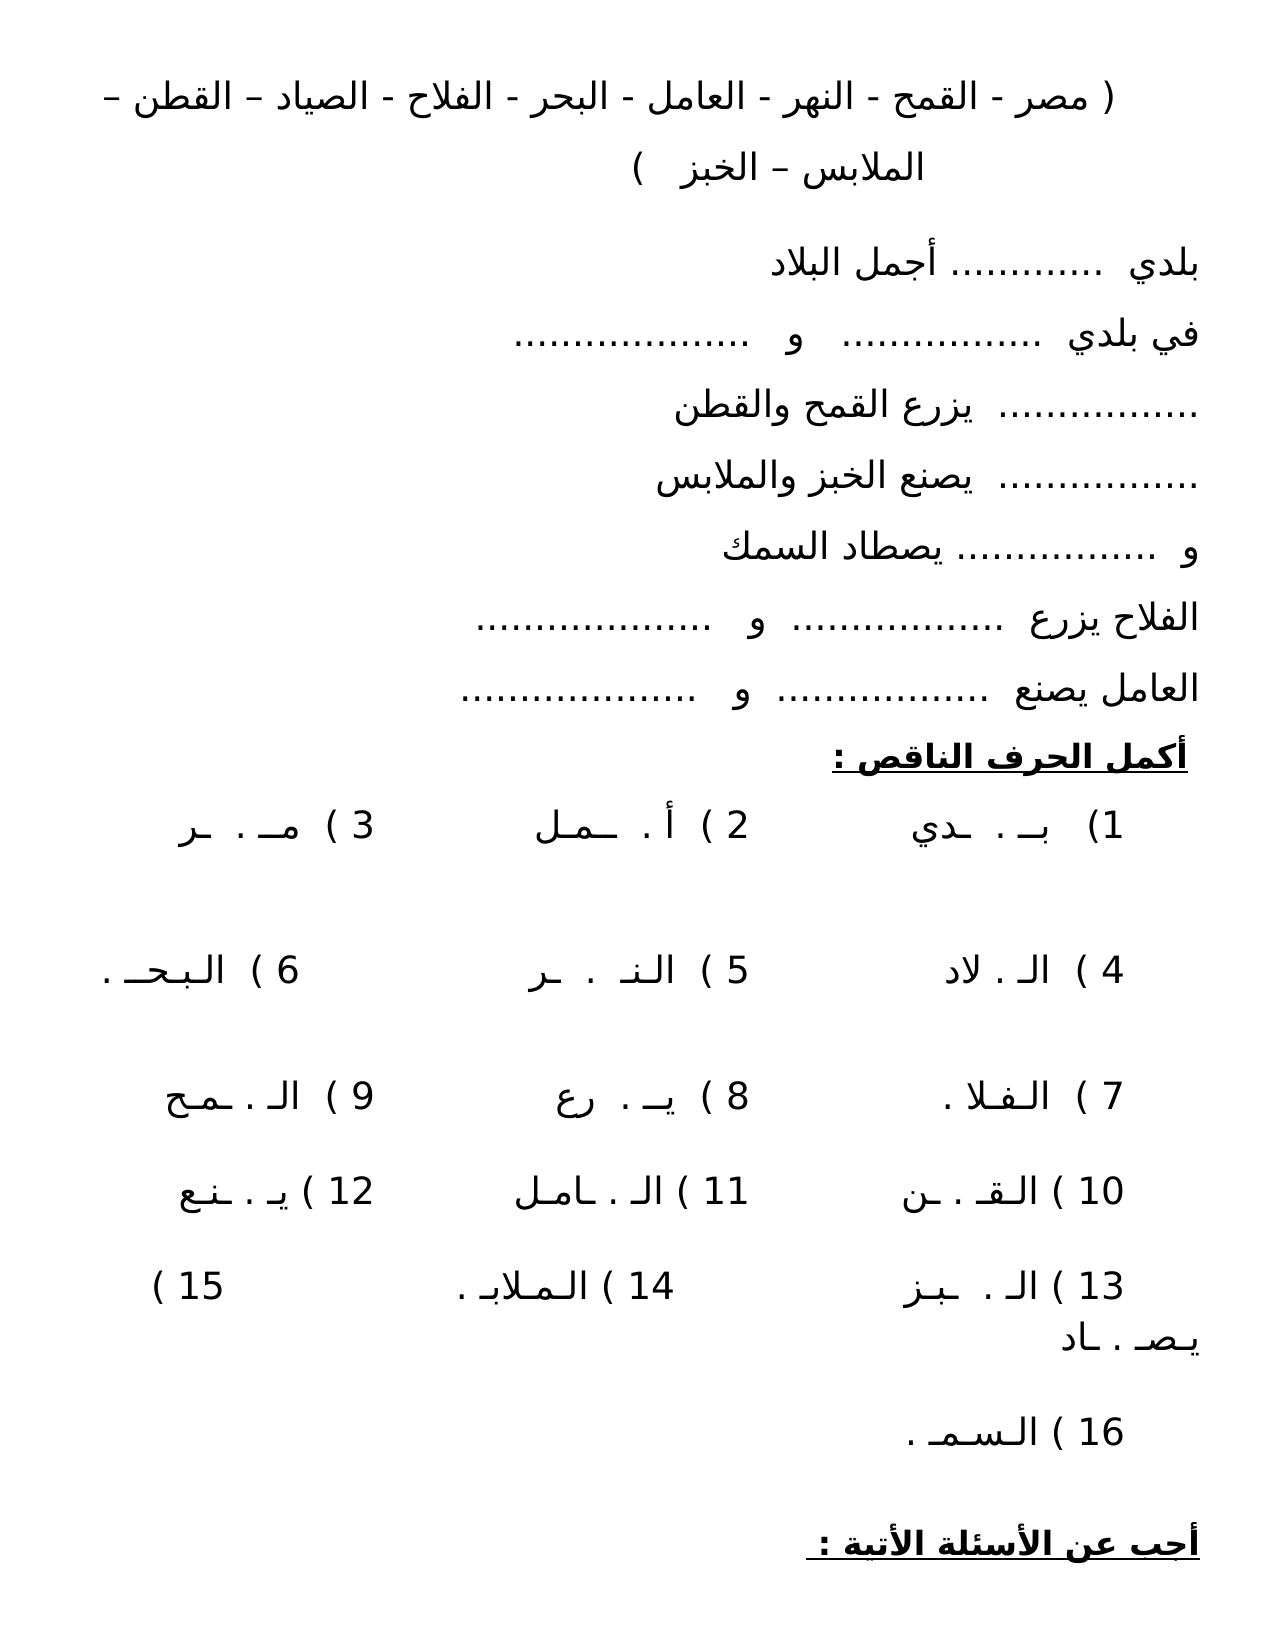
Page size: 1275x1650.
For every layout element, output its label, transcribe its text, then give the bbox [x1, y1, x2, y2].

text ................. يزرع القمح والقطن [75, 383, 1200, 426]
text 13 ) الـ . ـبـز 14 ) الـمـلابـ . 15 ) يـصـ . ـاد [75, 1265, 1200, 1359]
text الفلاح يزرع .................. و .................... [75, 596, 1200, 639]
text أجب عن الأسئلة الأتية : [75, 1525, 1200, 1563]
text في بلدي ................. و .................... [75, 312, 1200, 356]
text بلدي ............. أجمل البلاد [75, 241, 1200, 284]
text 1) بــ . ـدي 2 ) أ . ــمـل 3 ) مــ . ـر [75, 804, 1200, 897]
text الملابس – الخبز ) [75, 146, 1200, 189]
text أكمل الحرف الناقص : [75, 737, 1200, 776]
text 10 ) الـقـ . ـن 11 ) الـ . ـامـل 12 ) يـ . ـنـع [75, 1170, 1200, 1214]
text 7 ) الـفـلا . 8 ) يــ . رع 9 ) الـ . ـمـح [75, 1075, 1200, 1119]
text 4 ) الـ . لاد 5 ) الـنـ . ـر 6 ) الـبـحــ . [75, 949, 1200, 992]
text ( مصر - القمح - النهر - العامل - البحر - الفلاح - الصياد – القطن – [75, 75, 1200, 119]
text و ................. يصطاد السمك [75, 525, 1200, 568]
text 16 ) الـسـمـ . [75, 1410, 1200, 1454]
text ................. يصنع الخبز والملابس [75, 454, 1200, 497]
text العامل يصنع .................. و .................... [75, 667, 1200, 710]
